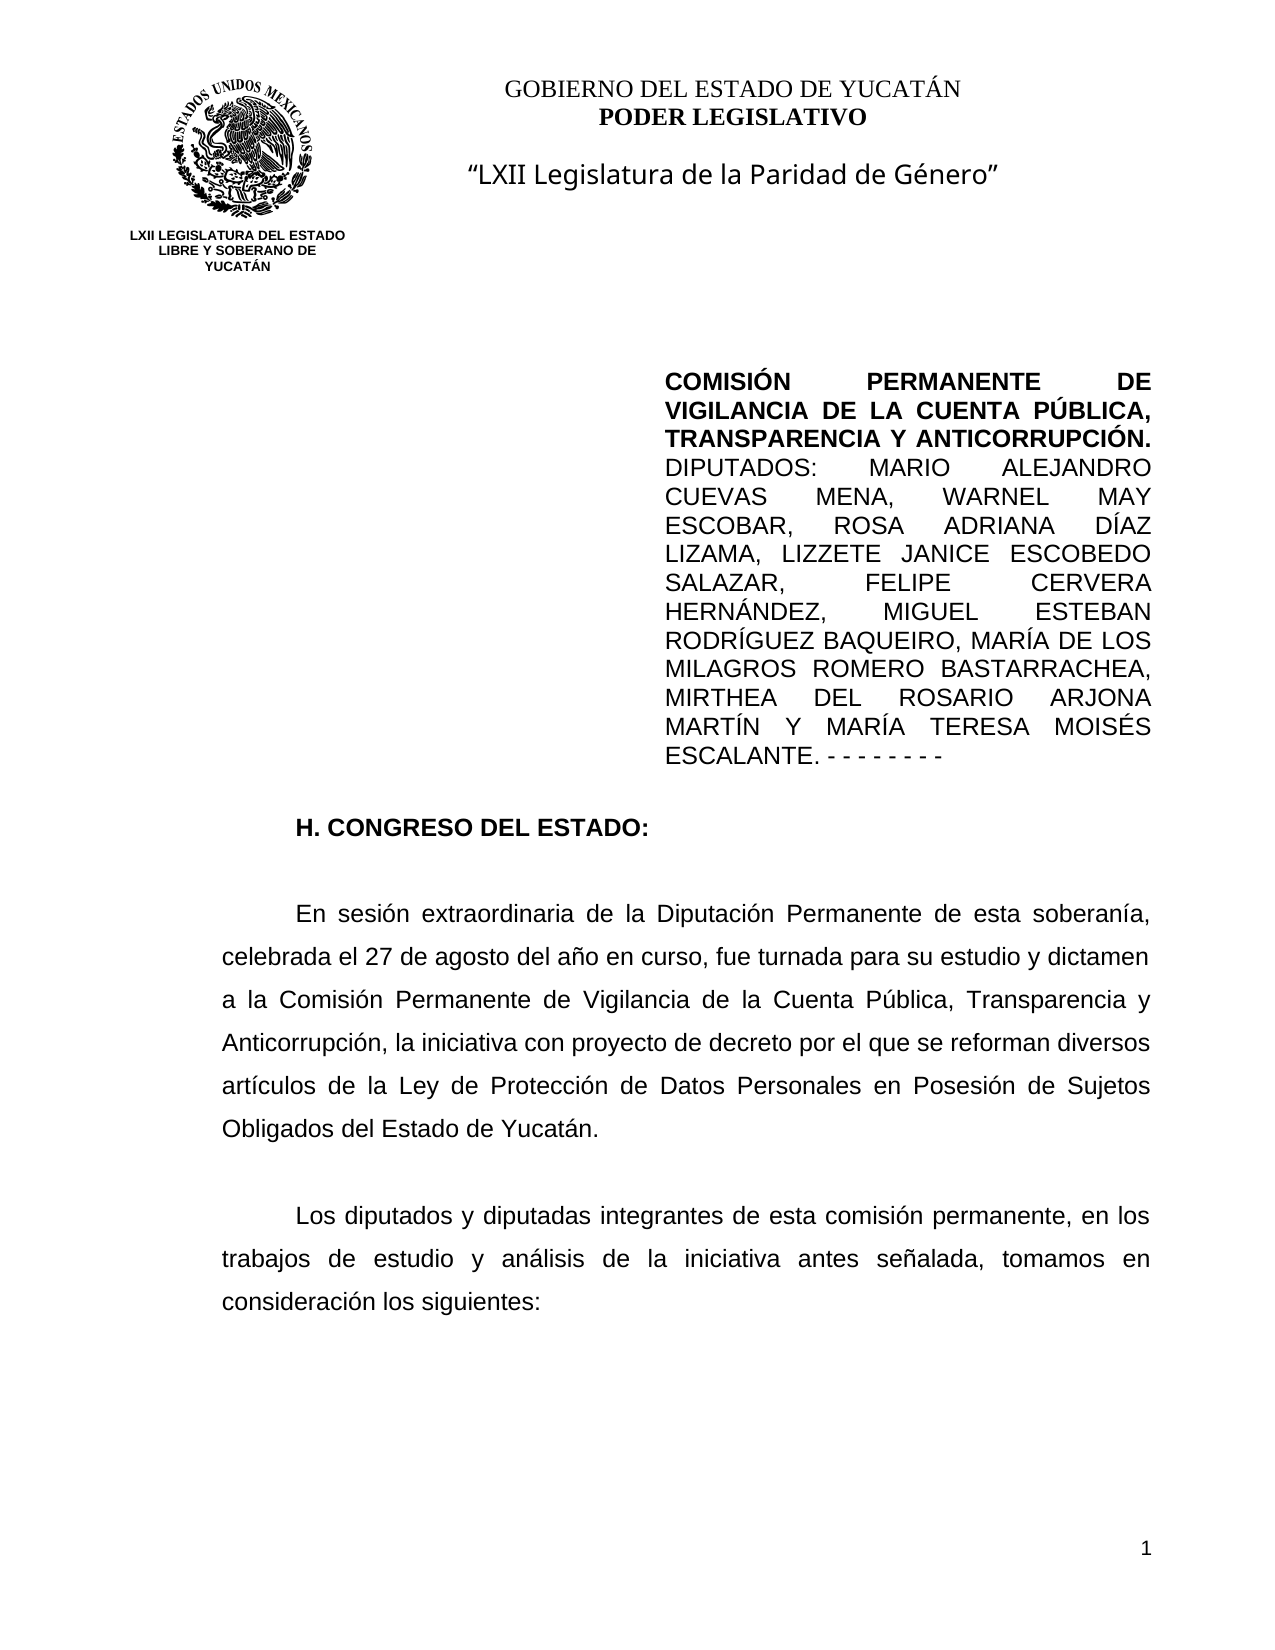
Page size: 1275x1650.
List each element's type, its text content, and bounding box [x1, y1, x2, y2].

text H. CONGRESO DEL ESTADO: [222, 812, 1152, 841]
text comisión PERMANENTE DE VIGILANCIA DE LA CUENTA PÚBLICA, TRANSPARENCIA Y ANTICORRUPCIÓN. DIPUTADOS: MARIO ALEJANDRO CUEVAS MENA, WARNEL MAY ESCOBAR, ROSA ADRIANA DÍAZ LIZAMA, LIZZETE JANICE ESCOBEDO SALAZAR, FELIPE CERVERA HERNÁNDEZ, MIGUEL ESTEBAN RODRÍGUEZ BAQUEIRO, MARÍA DE LOS MILAGROS ROMERO BASTARRACHEA, MIRTHEA DEL ROSARIO ARJONA MARTÍN Y MARÍA TERESA MOISÉS ESCALANTE. - - - - - - - - [664, 367, 1152, 769]
text En sesión extraordinaria de la Diputación Permanente de esta soberanía, celebrada el 27 de agosto del año en curso, fue turnada para su estudio y dictamen a la Comisión Permanente de Vigilancia de la Cuenta Pública, Transparencia y Anticorrupción, la iniciativa con proyecto de decreto por el que se reforman diversos artículos de la Ley de Protección de Datos Personales en Posesión de Sujetos Obligados del Estado de Yucatán. [222, 899, 1152, 1143]
text Los diputados y diputadas integrantes de esta comisión permanente, en los trabajos de estudio y análisis de la iniciativa antes señalada, tomamos en consideración los siguientes: [222, 1201, 1152, 1316]
picture [138, 45, 346, 252]
